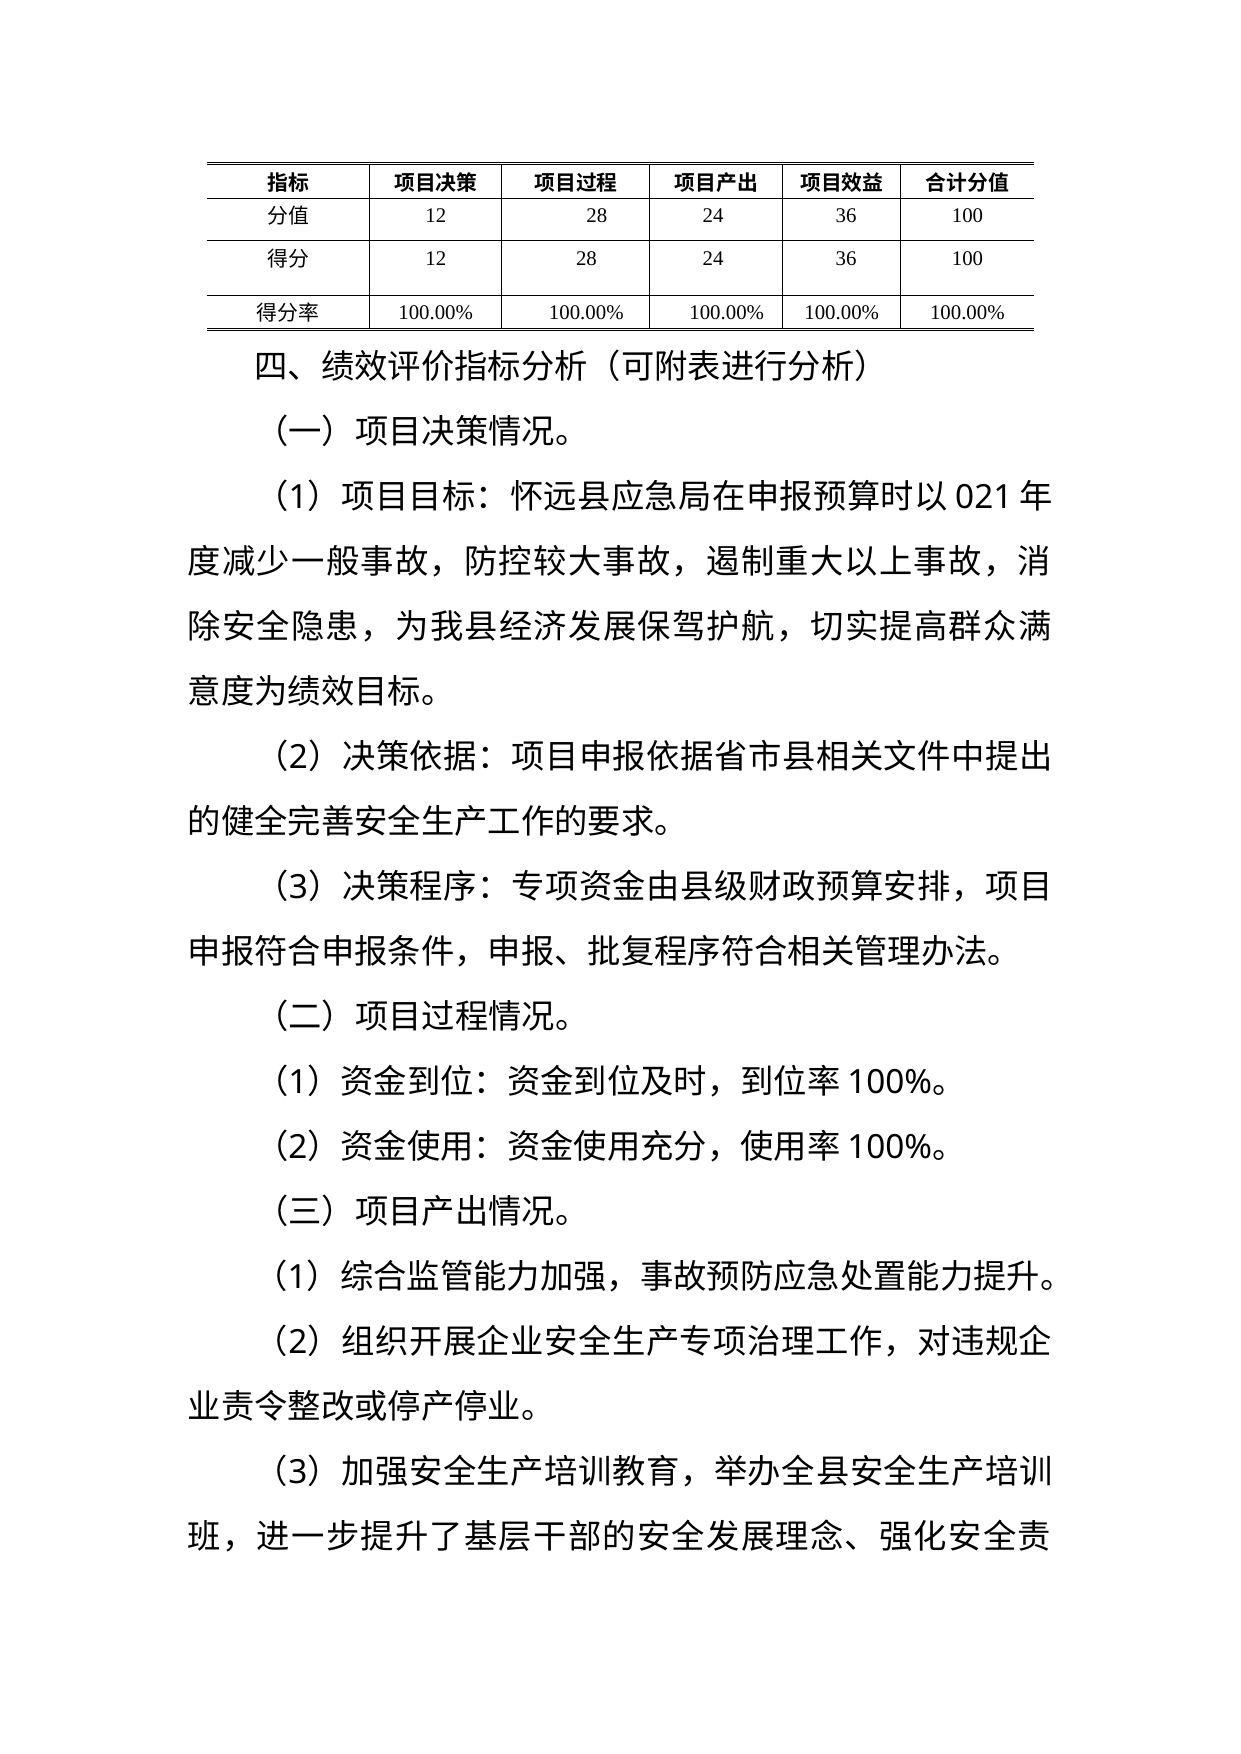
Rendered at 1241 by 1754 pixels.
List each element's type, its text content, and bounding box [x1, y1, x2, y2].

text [187, 1436, 1053, 1566]
text （2）决策依据：项目申报依据省市县相关文件中提出的健全完善安全生产工作的要求。 [187, 721, 1053, 851]
table_cell 12 [370, 241, 501, 294]
table_cell 100.00% [370, 296, 501, 328]
text （2）资金使用：资金使用充分，使用率100%。 [187, 1111, 1053, 1176]
text （一）项目决策情况。 [187, 396, 1053, 461]
table_cell 100 [901, 241, 1034, 294]
table_header 项目效益 [783, 165, 900, 198]
table_cell 36 [783, 199, 900, 240]
text （3）决策程序：专项资金由县级财政预算安排，项目申报符合申报条件，申报、批复程序符合相关管理办法。 [187, 851, 1053, 981]
table_header 项目产出 [650, 165, 782, 198]
text 四、绩效评价指标分析（可附表进行分析） [187, 331, 1053, 396]
table_cell 12 [370, 199, 501, 240]
table_cell 100.00% [901, 296, 1034, 328]
table_header 合计分值 [901, 165, 1034, 198]
table_cell 100.00% [502, 296, 649, 328]
text （1）综合监管能力加强，事故预防应急处置能力提升。 [187, 1241, 1053, 1306]
table_cell 36 [783, 241, 900, 294]
table_header 项目决策 [370, 165, 501, 198]
table_cell 24 [650, 241, 782, 294]
table_cell 100.00% [650, 296, 782, 328]
table_cell 28 [502, 199, 649, 240]
text （三）项目产出情况。 [187, 1176, 1053, 1241]
table_header 指标 [207, 165, 369, 198]
table_cell 分值 [207, 199, 369, 240]
table_cell 28 [502, 241, 649, 294]
table_cell 得分率 [207, 296, 369, 328]
text （2）组织开展企业安全生产专项治理工作，对违规企业责令整改或停产停业。 [187, 1306, 1053, 1436]
text （1）资金到位：资金到位及时，到位率100%。 [187, 1046, 1053, 1111]
text （1）项目目标：怀远县应急局在申报预算时以021年度减少一般事故，防控较大事故，遏制重大以上事故，消除安全隐患，为我县经济发展保驾护航，切实提高群众满意度为绩效目标。 [187, 461, 1053, 721]
table_cell 100 [901, 199, 1034, 240]
text （二）项目过程情况。 [187, 981, 1053, 1046]
table_cell 得分 [207, 241, 369, 294]
table_cell 24 [650, 199, 782, 240]
table_cell 100.00% [783, 296, 900, 328]
table_header 项目过程 [502, 165, 649, 198]
